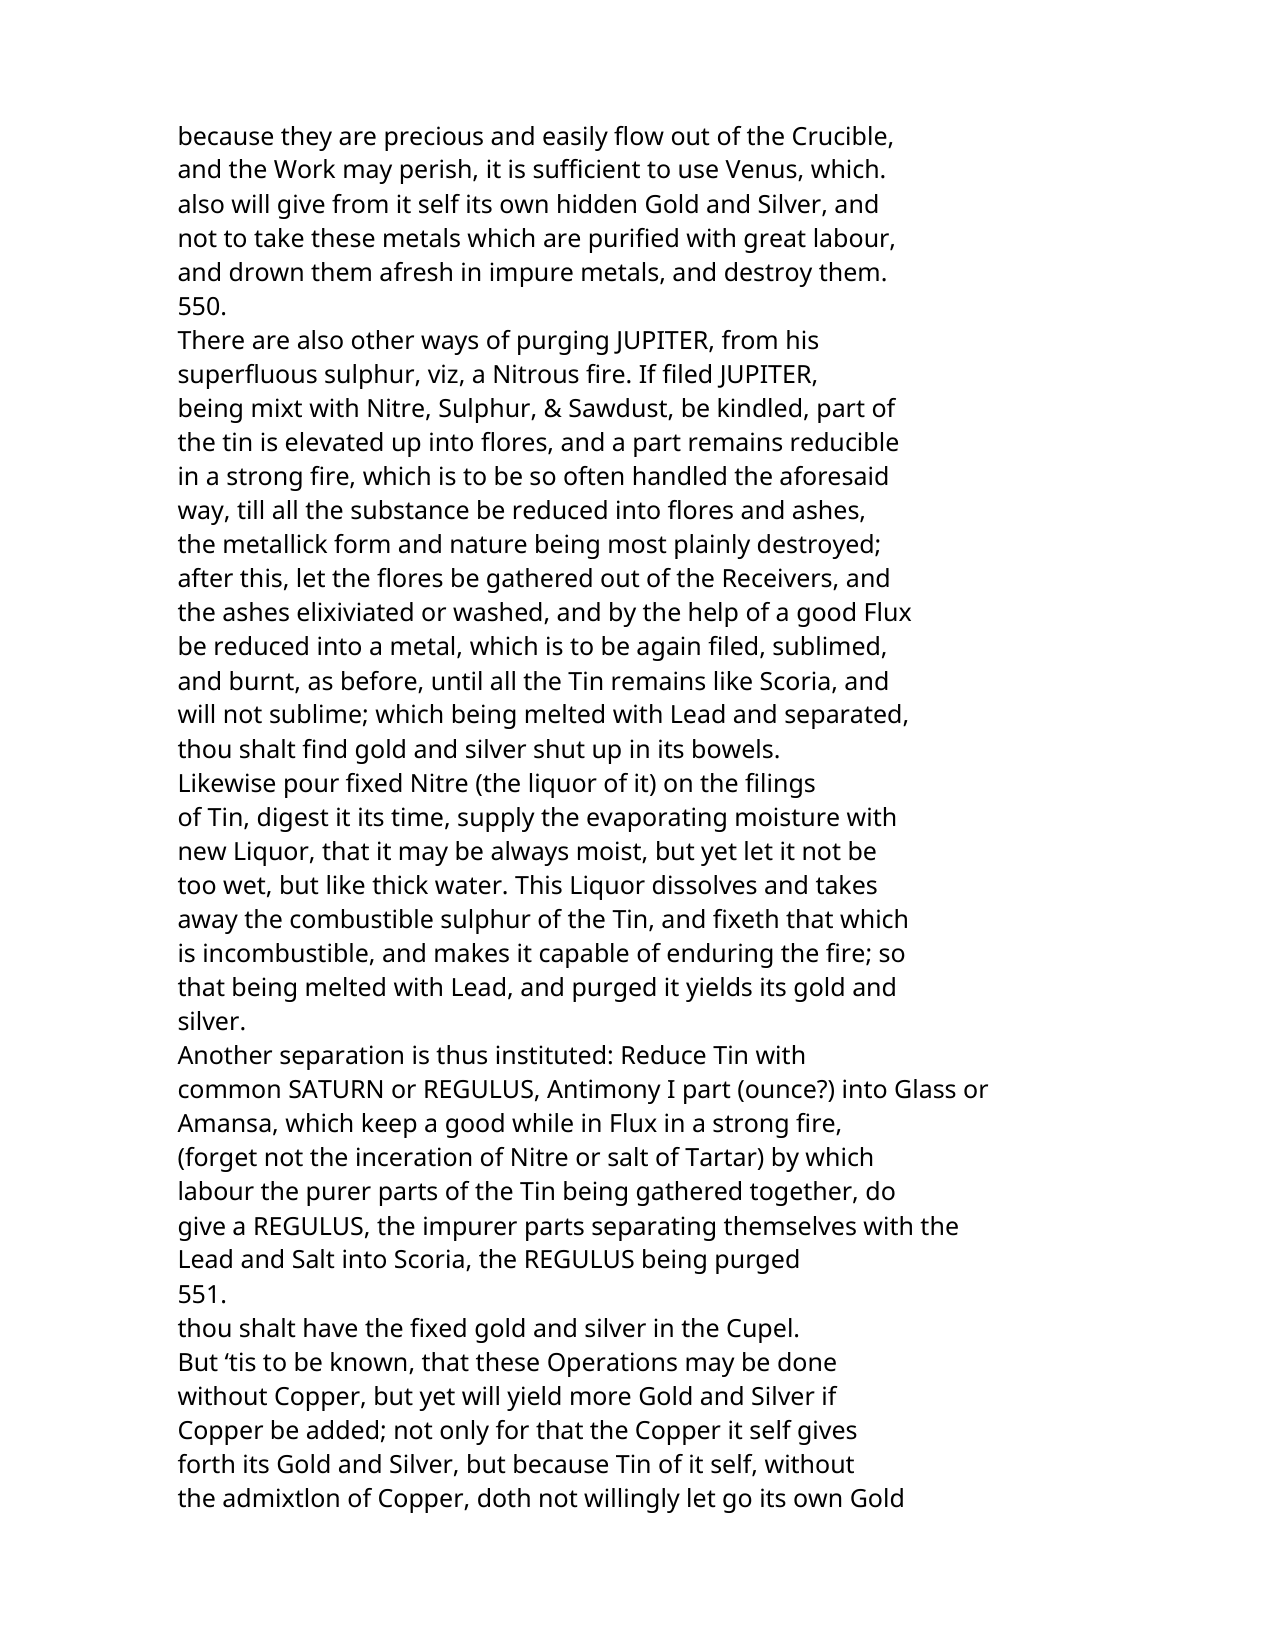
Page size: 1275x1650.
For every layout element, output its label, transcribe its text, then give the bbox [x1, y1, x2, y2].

text Amansa, which keep a good while in Flux in a strong fire, [177, 1106, 1186, 1140]
text is incombustible, and makes it capable of enduring the fire; so [177, 936, 1186, 970]
text in a strong fire, which is to be so often handled the aforesaid [177, 459, 1186, 493]
text the metallick form and nature being most plainly destroyed; [177, 527, 1186, 561]
text the tin is elevated up into flores, and a part remains reducible [177, 425, 1186, 459]
text forth its Gold and Silver, but because Tin of it self, without [177, 1447, 1186, 1481]
text and burnt, as before, until all the Tin remains like Scoria, and [177, 663, 1186, 697]
text after this, let the flores be gathered out of the Receivers, and [177, 561, 1186, 595]
text because they are precious and easily flow out of the Crucible, [177, 118, 1186, 152]
text Another separation is thus instituted: Reduce Tin with [177, 1038, 1186, 1072]
text thou shalt have the fixed gold and silver in the Cupel. [177, 1310, 1186, 1344]
text silver. [177, 1004, 1186, 1038]
text and drown them afresh in impure metals, and destroy them. [177, 254, 1186, 288]
text Copper be added; not only for that the Copper it self gives [177, 1412, 1186, 1447]
text way, till all the substance be reduced into flores and ashes, [177, 493, 1186, 527]
text labour the purer parts of the Tin being gathered together, do [177, 1174, 1186, 1208]
text 550. [177, 288, 1186, 322]
text also will give from it self its own hidden Gold and Silver, and [177, 186, 1186, 220]
text But ‘tis to be known, that these Operations may be done [177, 1344, 1186, 1378]
text Lead and Salt into Scoria, the REGULUS being purged [177, 1242, 1186, 1276]
text being mixt with Nitre, Sulphur, & Sawdust, be kindled, part of [177, 391, 1186, 425]
text that being melted with Lead, and purged it yields its gold and [177, 970, 1186, 1004]
text will not sublime; which being melted with Lead and separated, [177, 697, 1186, 731]
text the admixtlon of Copper, doth not willingly let go its own Gold [177, 1481, 1186, 1515]
text without Copper, but yet will yield more Gold and Silver if [177, 1378, 1186, 1412]
text 551. [177, 1276, 1186, 1310]
text new Liquor, that it may be always moist, but yet let it not be [177, 833, 1186, 867]
text and the Work may perish, it is sufficient to use Venus, which. [177, 152, 1186, 186]
text (forget not the inceration of Nitre or salt of Tartar) by which [177, 1140, 1186, 1174]
text superfluous sulphur, viz, a Nitrous fire. If filed JUPITER, [177, 357, 1186, 391]
text away the combustible sulphur of the Tin, and fixeth that which [177, 902, 1186, 936]
text There are also other ways of purging JUPITER, from his [177, 322, 1186, 357]
text not to take these metals which are purified with great labour, [177, 220, 1186, 254]
text give a REGULUS, the impurer parts separating themselves with the [177, 1208, 1186, 1242]
text common SATURN or REGULUS, Antimony I part (ounce?) into Glass or [177, 1072, 1186, 1106]
text the ashes elixiviated or washed, and by the help of a good Flux [177, 595, 1186, 629]
text thou shalt find gold and silver shut up in its bowels. [177, 731, 1186, 765]
text of Tin, digest it its time, supply the evaporating moisture with [177, 799, 1186, 833]
text be reduced into a metal, which is to be again filed, sublimed, [177, 629, 1186, 663]
text too wet, but like thick water. This Liquor dissolves and takes [177, 867, 1186, 902]
text Likewise pour fixed Nitre (the liquor of it) on the filings [177, 765, 1186, 799]
